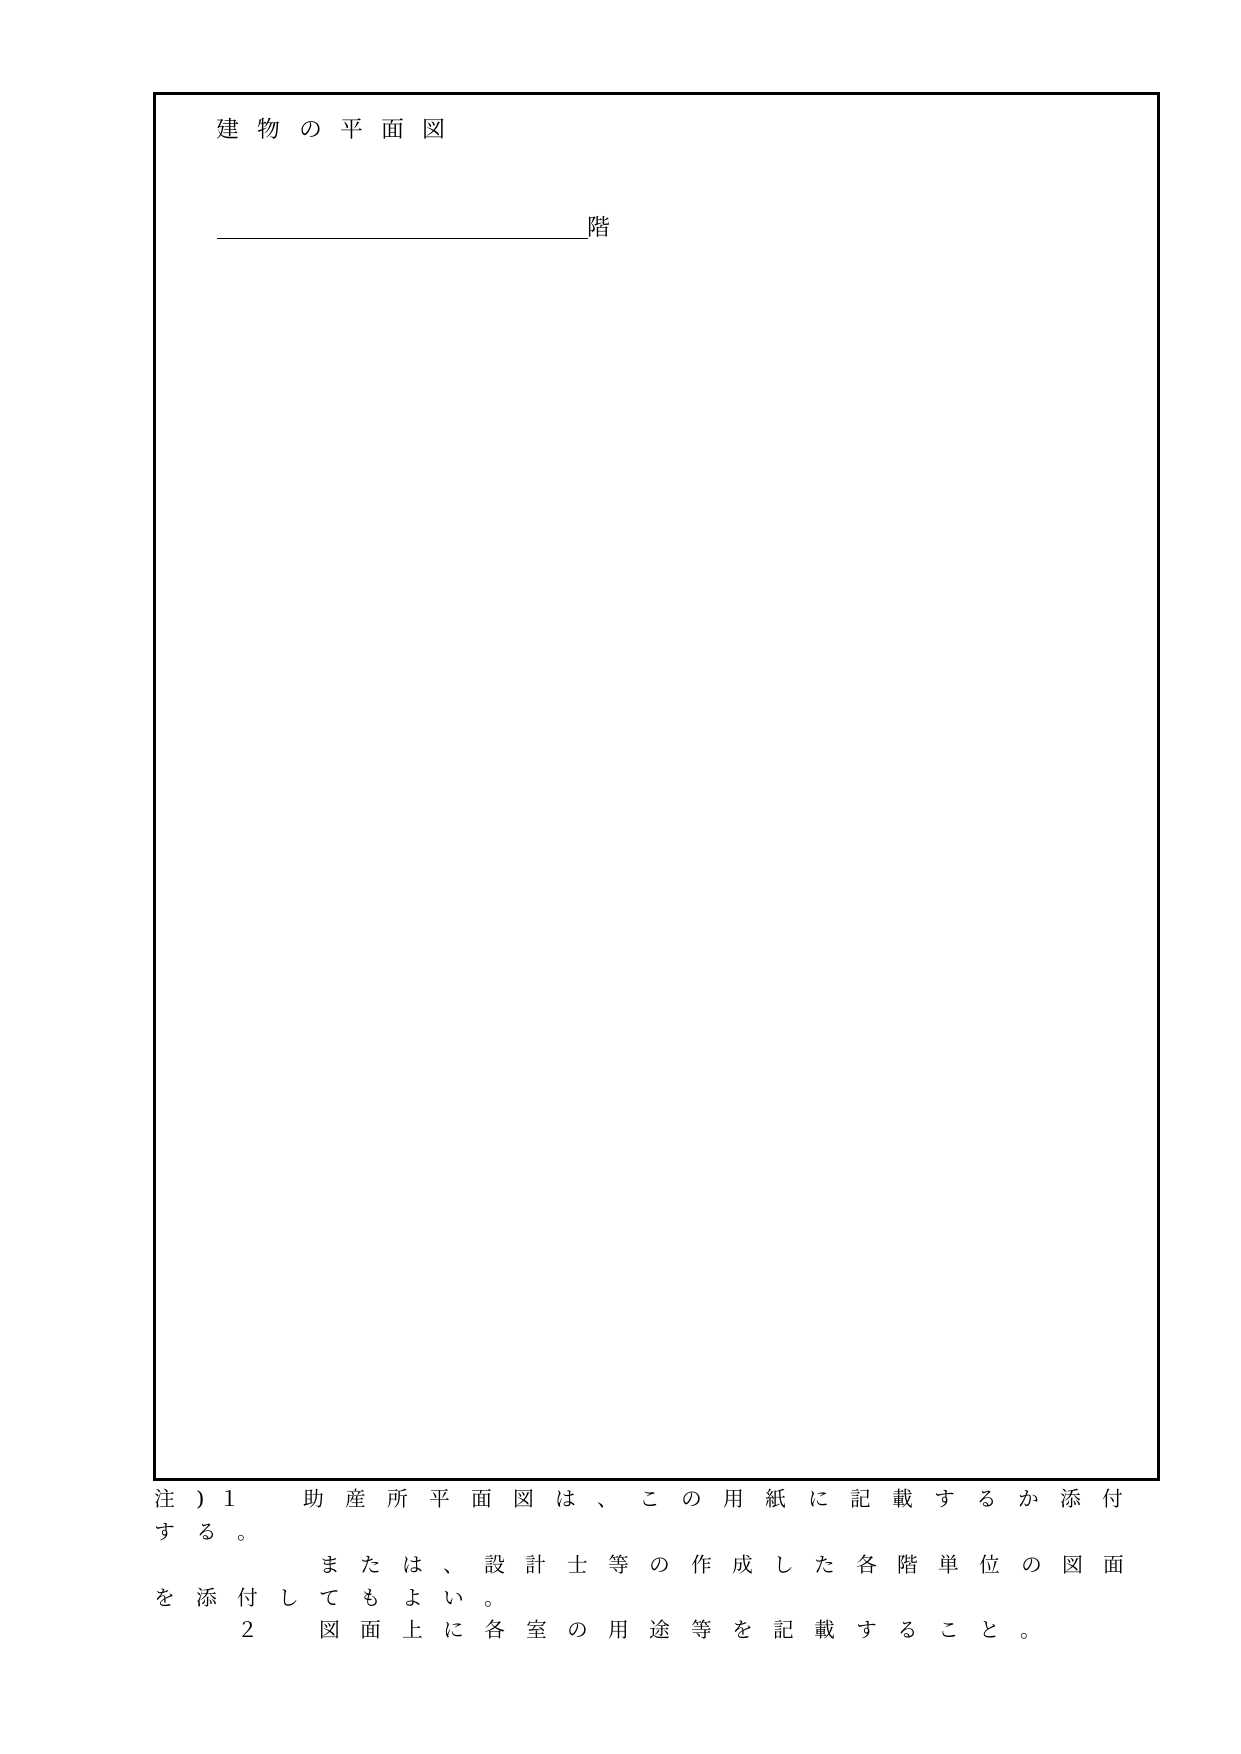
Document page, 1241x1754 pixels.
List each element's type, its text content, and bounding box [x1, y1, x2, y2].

text または、設計士等の作成した各階単位の図面を添付してもよい。 [154, 1547, 1144, 1612]
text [154, 1612, 1144, 1645]
table_header 建物の平面図 階 [156, 95, 1157, 1478]
text 注) １ 助産所平面図は、この用紙に記載するか添付する。 [154, 1481, 1144, 1547]
